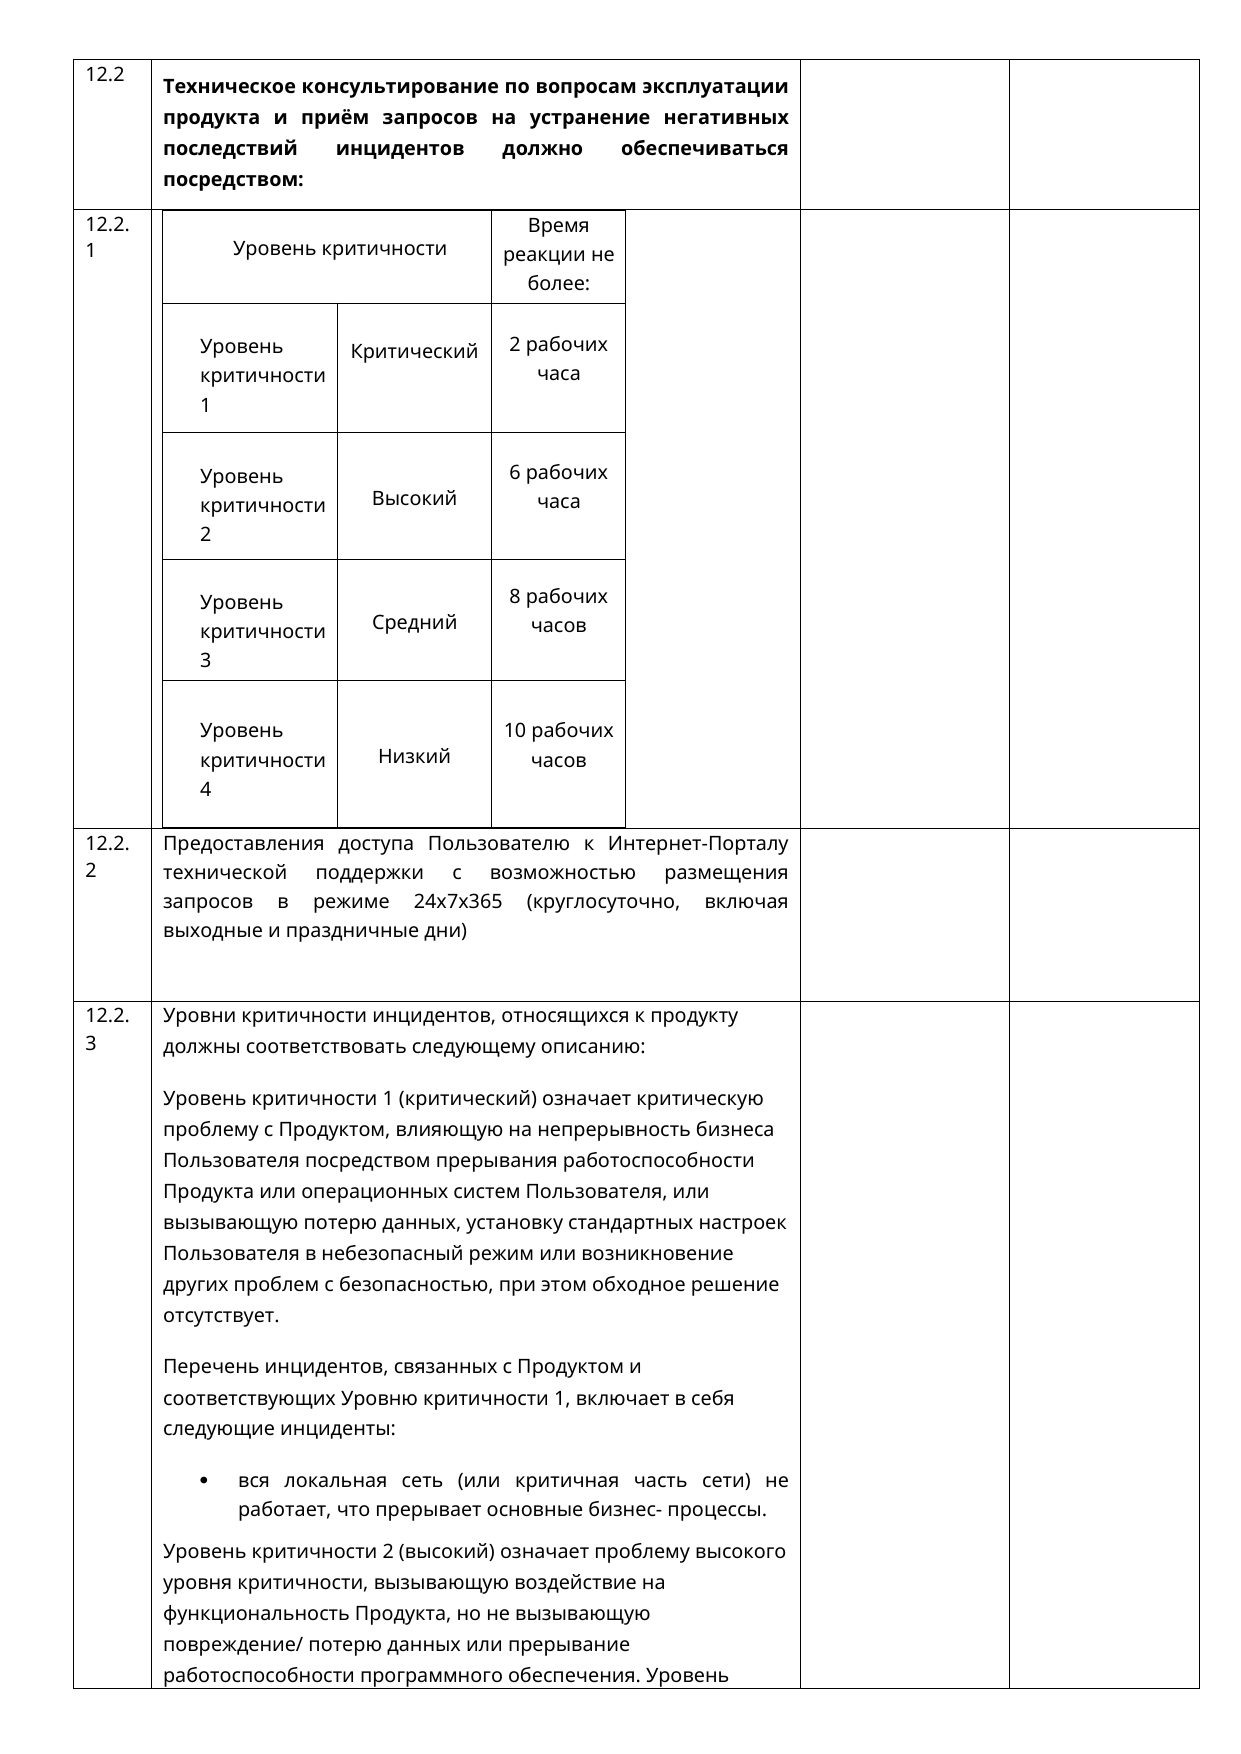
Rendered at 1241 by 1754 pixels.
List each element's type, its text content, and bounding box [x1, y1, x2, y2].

table_cell [152, 210, 162, 828]
table_cell [338, 304, 491, 432]
table_cell [492, 560, 625, 680]
table_cell Предоставления доступа Пользователю к Интернет-Порталу технической поддержки с возможностью размещения запросов в режиме 24x7x365 (круглосуточно, включая выходные и праздничные дни) [152, 829, 800, 1001]
table_cell [1010, 210, 1199, 828]
table_cell [338, 433, 491, 559]
table_cell [1010, 829, 1199, 1001]
table_cell [163, 560, 337, 680]
table_cell [801, 60, 1009, 209]
table_cell [163, 304, 337, 432]
table_cell [492, 681, 625, 827]
table_cell 12.2 [74, 60, 151, 209]
table_cell [492, 304, 625, 432]
table_cell [492, 211, 625, 303]
table_cell [492, 433, 625, 559]
table_cell [163, 681, 337, 827]
table_cell 12.2.3 [74, 1002, 151, 1688]
table_cell Техническое консультирование по вопросам эксплуатации продукта и приём запросов на устранение негативных последствий инцидентов должно обеспечиваться посредством: [152, 60, 800, 209]
table_cell [1010, 1002, 1199, 1688]
table_cell [163, 433, 337, 559]
table_cell [801, 829, 1009, 1001]
table_cell [801, 210, 1009, 828]
table_cell [801, 1002, 1009, 1688]
table_cell [1010, 60, 1199, 209]
table_cell [626, 210, 800, 828]
table_cell [338, 560, 491, 680]
table_cell 12.2.1 [74, 210, 151, 828]
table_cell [152, 1002, 800, 1688]
table_cell [338, 681, 491, 827]
table_cell 12.2.2 [74, 829, 151, 1001]
table_cell [163, 211, 491, 303]
